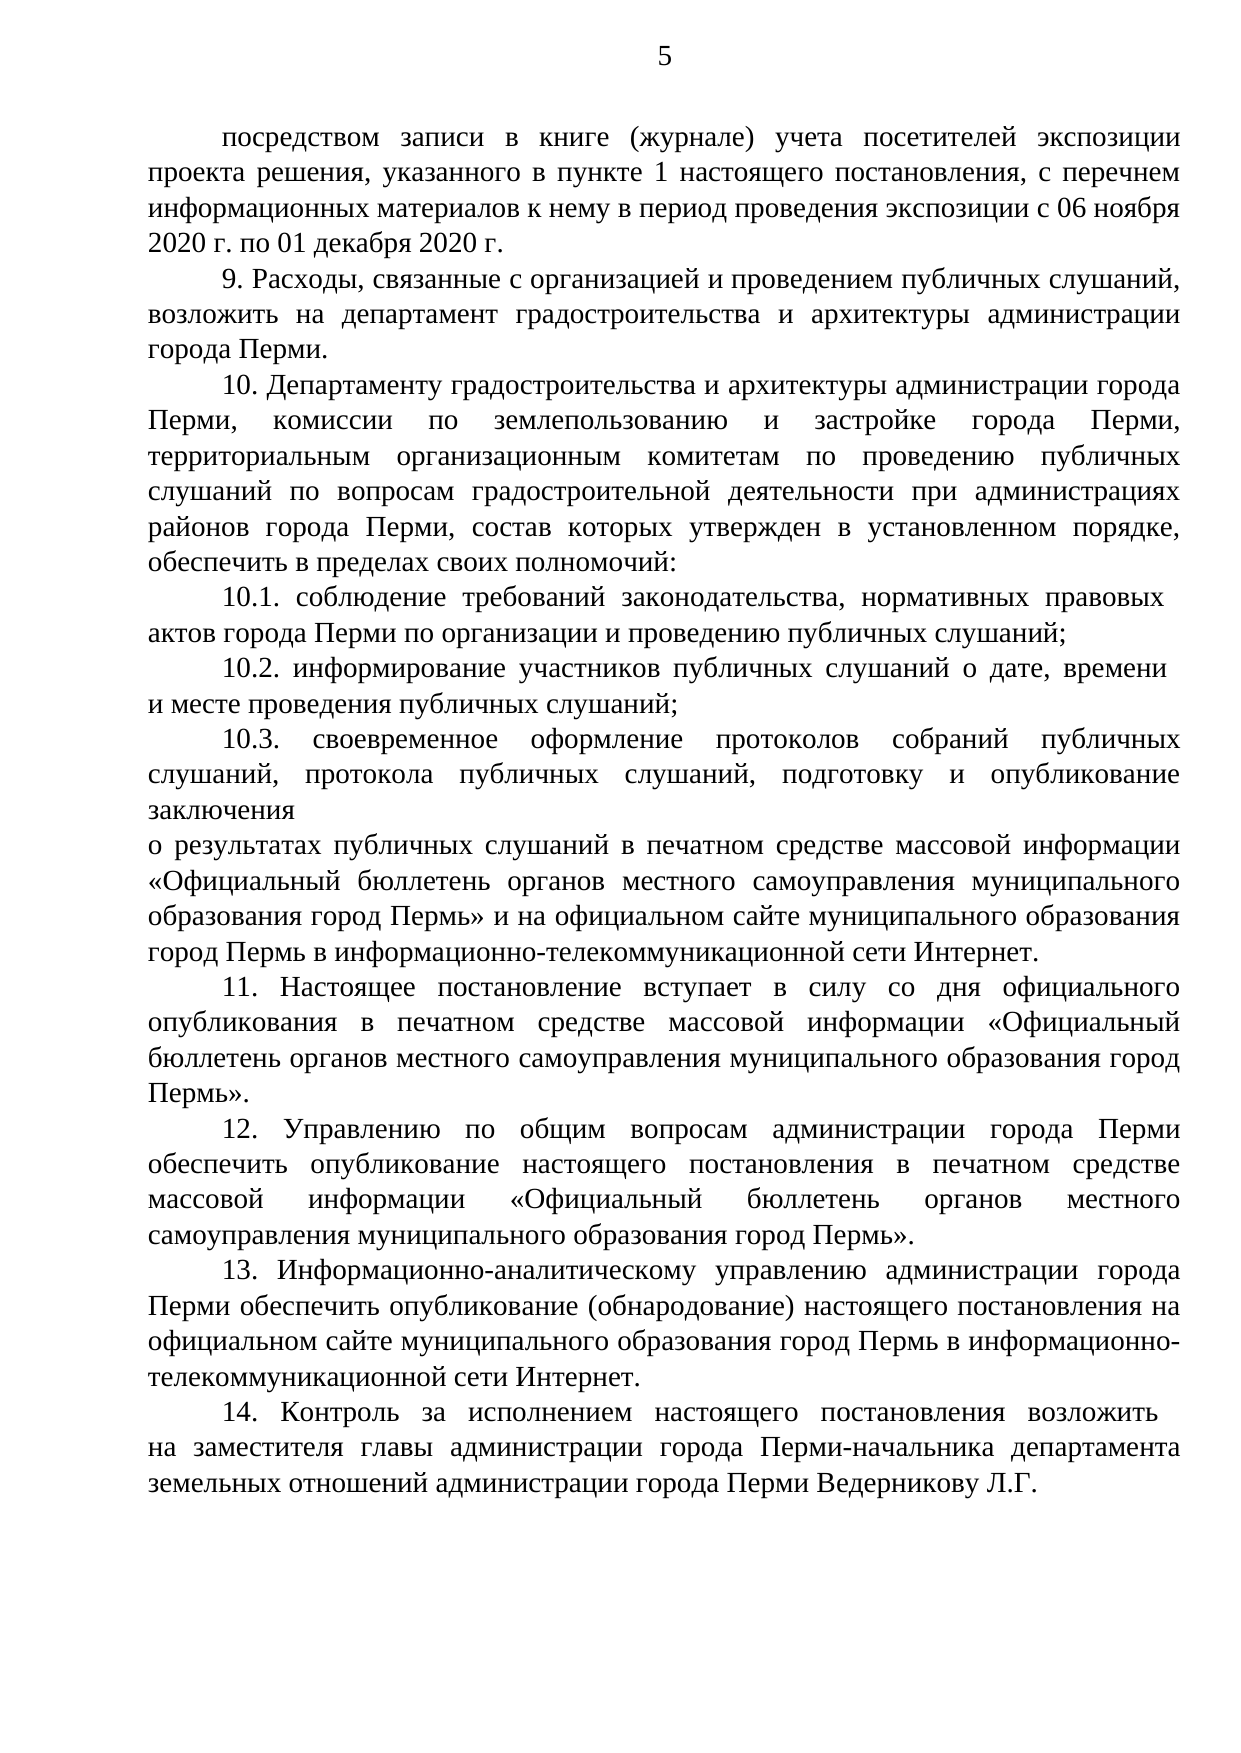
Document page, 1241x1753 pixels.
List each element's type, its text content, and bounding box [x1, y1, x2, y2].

text 13. Информационно-аналитическому управлению администрации города Перми обеспечить опубликование (обнародование) настоящего постановления на официальном сайте муниципального образования город Пермь в информационно-телекоммуникационной сети Интернет. [148, 1251, 1181, 1393]
text 9. Расходы, связанные с организацией и проведением публичных слушаний, возложить на департамент градостроительства и архитектуры администрации города Перми. [148, 260, 1181, 366]
text 10.1. соблюдение требований законодательства, нормативных правовых актов города Перми по организации и проведению публичных слушаний; [148, 578, 1181, 649]
text 11. Настоящее постановление вступает в силу со дня официального опубликования в печатном средстве массовой информации «Официальный бюллетень органов местного самоуправления муниципального образования город Пермь». [148, 968, 1181, 1110]
text 10.2. информирование участников публичных слушаний о дате, времени и месте проведения публичных слушаний; [148, 649, 1181, 720]
text 14. Контроль за исполнением настоящего постановления возложить на заместителя главы администрации города Перми-начальника департамента земельных отношений администрации города Перми Ведерникову Л.Г. [148, 1393, 1181, 1499]
text 10.3. своевременное оформление протоколов собраний публичных слушаний, протокола публичных слушаний, подготовку и опубликование заключения о результатах публичных слушаний в печатном средстве массовой информации «Официальный бюллетень органов местного самоуправления муниципального образования город Пермь» и на официальном сайте муниципального образования город Пермь в информационно-телекоммуникационной сети Интернет. [148, 720, 1181, 968]
text 12. Управлению по общим вопросам администрации города Перми обеспечить опубликование настоящего постановления в печатном средстве массовой информации «Официальный бюллетень органов местного самоуправления муниципального образования город Пермь». [148, 1110, 1181, 1251]
text посредством записи в книге (журнале) учета посетителей экспозиции проекта решения, указанного в пункте 1 настоящего постановления, с перечнем информационных материалов к нему в период проведения экспозиции с 06 ноября 2020 г. по 01 декабря 2020 г. [148, 118, 1181, 260]
text 10. Департаменту градостроительства и архитектуры администрации города Перми, комиссии по землепользованию и застройке города Перми, территориальным организационным комитетам по проведению публичных слушаний по вопросам градостроительной деятельности при администрациях районов города Перми, состав которых утвержден в установленном порядке, обеспечить в пределах своих полномочий: [148, 366, 1181, 578]
